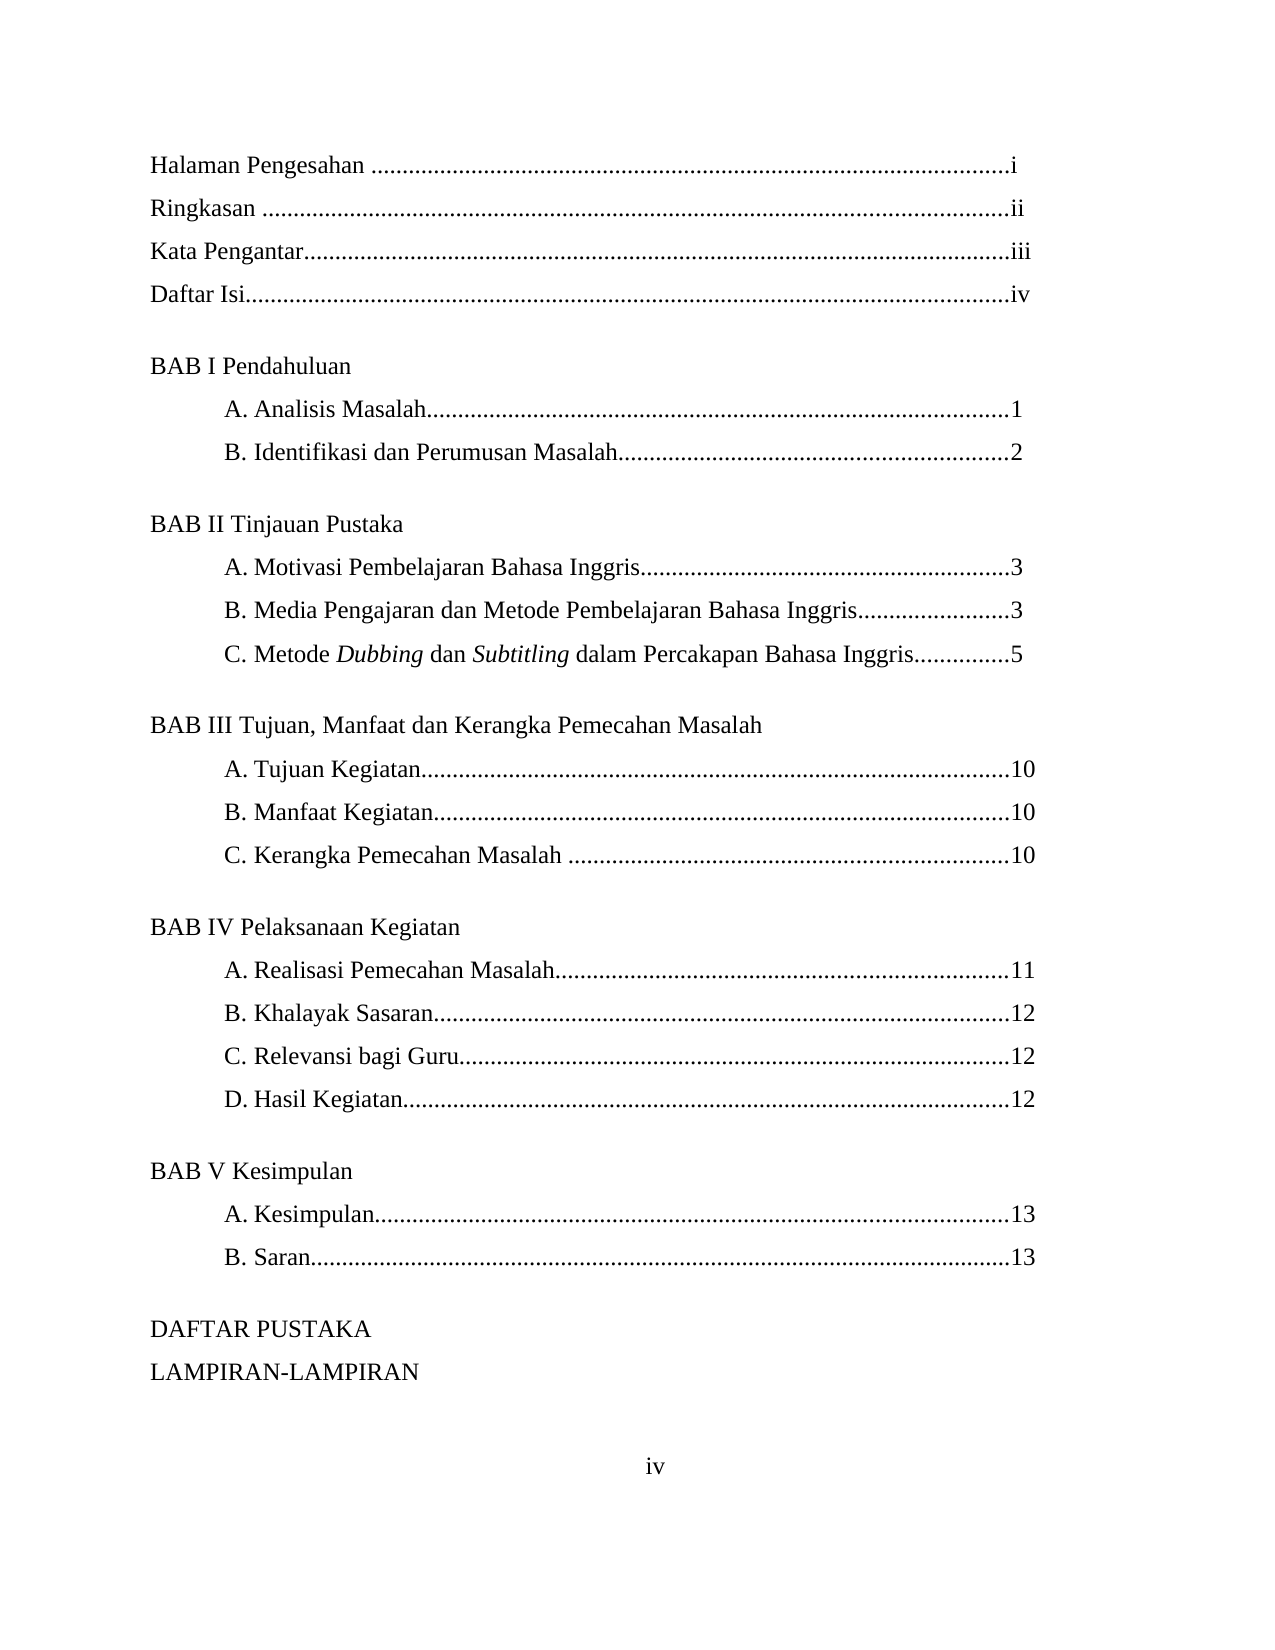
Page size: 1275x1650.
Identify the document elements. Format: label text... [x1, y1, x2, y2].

list Kerangka Pemecahan Masalah 10 [224, 840, 1125, 869]
list Khalayak Sasaran 12 [224, 998, 1125, 1027]
list Metode Dubbing dan Subtitling dalam Percakapan Bahasa Inggris 5 [224, 639, 1125, 667]
text LAMPIRAN-LAMPIRAN [150, 1357, 1125, 1386]
list Tujuan Kegiatan 10 [224, 754, 1125, 782]
text BAB IV Pelaksanaan Kegiatan [150, 912, 1125, 941]
list Realisasi Pemecahan Masalah 11 [224, 955, 1125, 984]
list Analisis Masalah 1 [224, 394, 1125, 423]
text Ringkasan ii [150, 193, 1125, 222]
text BAB V Kesimpulan [150, 1156, 1125, 1185]
list Identifikasi dan Perumusan Masalah 2 [224, 437, 1125, 466]
list Manfaat Kegiatan 10 [224, 797, 1125, 826]
text Kata Pengantar iii [150, 236, 1125, 265]
list Hasil Kegiatan 12 [224, 1084, 1125, 1113]
list Relevansi bagi Guru 12 [224, 1041, 1125, 1070]
list Media Pengajaran dan Metode Pembelajaran Bahasa Inggris 3 [224, 596, 1125, 624]
text BAB I Pendahuluan [150, 351, 1125, 380]
list Motivasi Pembelajaran Bahasa Inggris 3 [224, 552, 1125, 581]
text DAFTAR PUSTAKA [150, 1314, 1125, 1343]
text BAB II Tinjauan Pustaka [150, 509, 1125, 538]
text BAB III Tujuan, Manfaat dan Kerangka Pemecahan Masalah [150, 711, 1125, 739]
text Halaman Pengesahan i [150, 150, 1125, 179]
list Saran 13 [224, 1242, 1125, 1271]
list Kesimpulan 13 [224, 1199, 1125, 1228]
text Daftar Isi iv [150, 279, 1125, 308]
